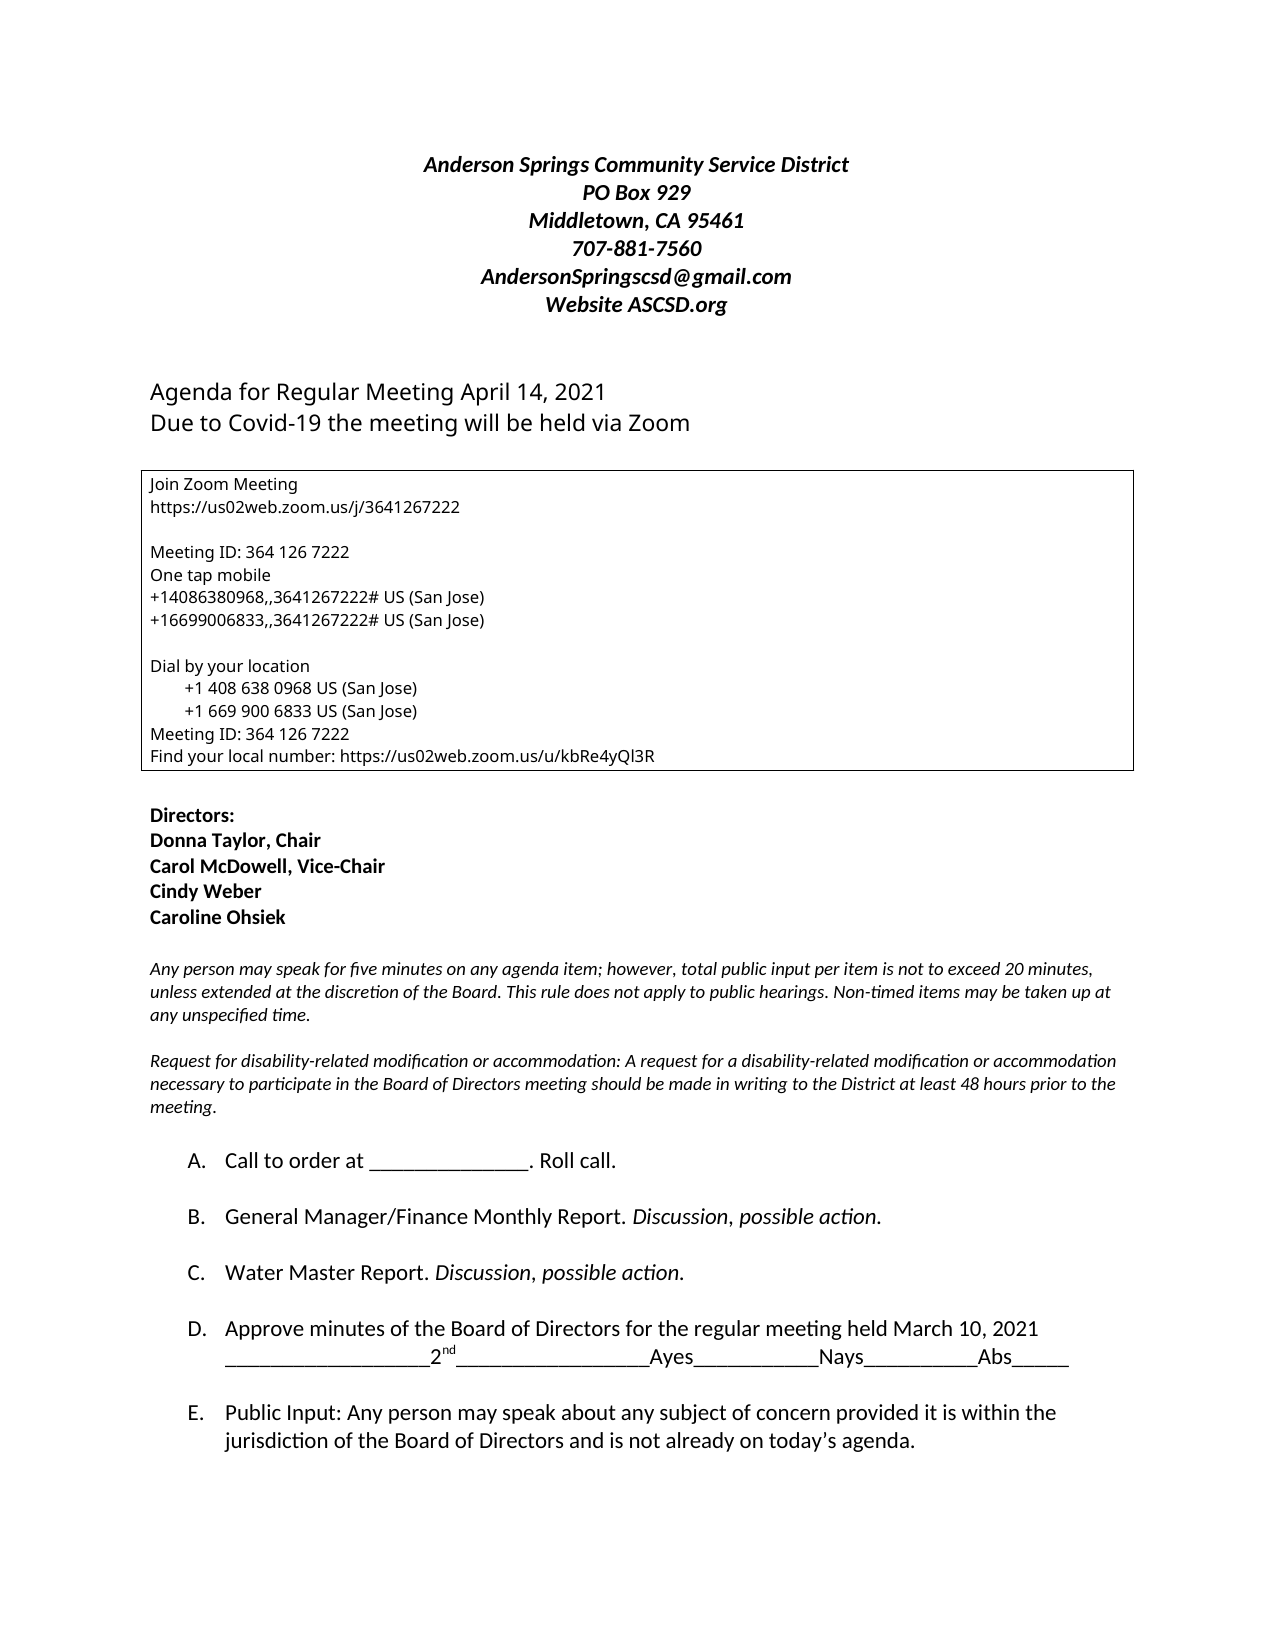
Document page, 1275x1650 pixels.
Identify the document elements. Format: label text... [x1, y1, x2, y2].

text Dial by your location [150, 654, 1125, 677]
text Caroline Ohsiek [150, 904, 1125, 929]
text Meeting ID: 364 126 7222 [150, 541, 1125, 563]
text 707-881-7560 [150, 234, 1125, 262]
text One tap mobile [150, 563, 1125, 586]
text Carol McDowell, Vice-Chair [150, 853, 1125, 878]
text +1 408 638 0968 US (San Jose) [150, 677, 1125, 700]
list Approve minutes of the Board of Directors for the regular meeting held March 10, 2021 [187, 1314, 1125, 1342]
text AndersonSpringscsd@gmail.com [150, 262, 1125, 290]
text Due to Covid-19 the meeting will be held via Zoom [150, 407, 1125, 438]
text PO Box 929 [150, 178, 1125, 206]
text +14086380968,,3641267222# US (San Jose) [150, 586, 1125, 609]
text Middletown, CA 95461 [150, 206, 1125, 234]
text Anderson Springs Community Service District [150, 150, 1125, 178]
text Donna Taylor, Chair [150, 828, 1125, 853]
text Request for disability-related modification or accommodation: A request for a disability-related modification or accommodation necessary to participate in the Board of Directors meeting should be made in writing to the District at least 48 hours prior to the meeting. [150, 1049, 1125, 1118]
text Directors: [150, 802, 1125, 828]
list __________________2nd_________________Ayes___________Nays__________Abs_____ [225, 1342, 1125, 1370]
text +16699006833,,3641267222# US (San Jose) [150, 609, 1125, 632]
list General Manager/Finance Monthly Report. Discussion, possible action. [187, 1202, 1125, 1230]
text Cindy Weber [150, 878, 1125, 904]
text Website ASCSD.org [150, 290, 1125, 318]
text Meeting ID: 364 126 7222 [150, 722, 1125, 742]
list Call to order at ______________. Roll call. [187, 1146, 1125, 1174]
text Any person may speak for five minutes on any agenda item; however, total public input per item is not to exceed 20 minutes, unless extended at the discretion of the Board. This rule does not apply to public hearings. Non-timed items may be taken up at any unspecified time. [150, 957, 1125, 1026]
text +1 669 900 6833 US (San Jose) [150, 700, 1125, 722]
list Water Master Report. Discussion, possible action. [187, 1258, 1125, 1286]
text Agenda for Regular Meeting April 14, 2021 [150, 376, 1125, 407]
text Join Zoom Meeting [142, 471, 1133, 495]
text https://us02web.zoom.us/j/3641267222 [150, 495, 1125, 518]
list Public Input: Any person may speak about any subject of concern provided it is within the jurisdiction of the Board of Directors and is not already on today’s agenda. [187, 1398, 1125, 1454]
text Find your local number: https://us02web.zoom.us/u/kbRe4yQl3R [142, 742, 1133, 770]
